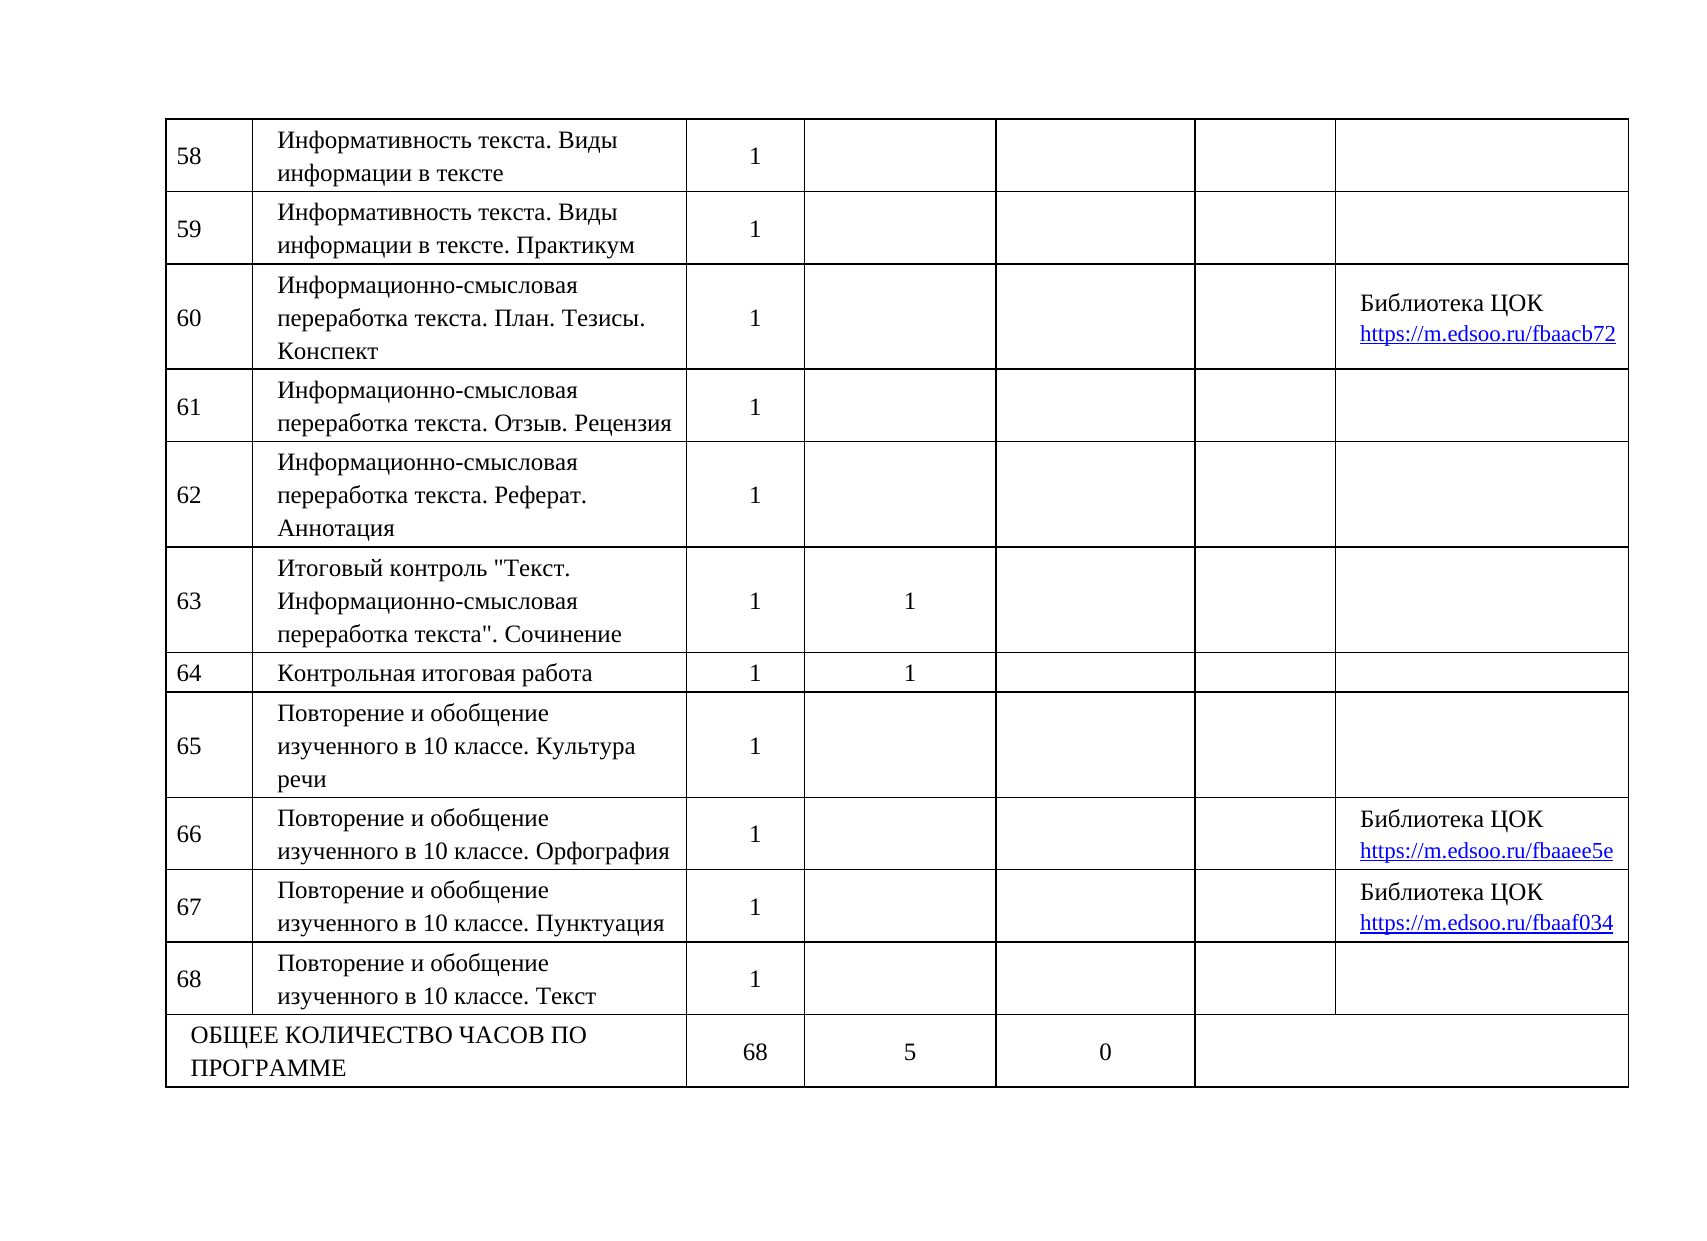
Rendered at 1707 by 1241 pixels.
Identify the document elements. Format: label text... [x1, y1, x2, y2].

table_cell [1196, 693, 1335, 796]
table_cell [997, 870, 1194, 941]
table_cell 0 [997, 1015, 1194, 1086]
table_cell [1196, 370, 1335, 441]
table_cell [1196, 192, 1335, 263]
table_cell [1196, 1015, 1628, 1086]
table_cell [1196, 798, 1335, 869]
table_cell [1196, 548, 1335, 652]
table_cell [1336, 943, 1628, 1013]
table_cell [1336, 653, 1628, 691]
table_cell 68 [687, 1015, 804, 1086]
table_cell Библиотека ЦОК https://m.edsoo.ru/fbaaee5e [1336, 798, 1628, 869]
table_cell [1336, 120, 1628, 191]
table_cell [997, 548, 1194, 652]
table_cell Итоговый контроль "Текст. Информационно-смысловая переработка текста". Сочинение [253, 548, 686, 652]
table_cell [1336, 370, 1628, 441]
table_cell [997, 653, 1194, 691]
table_cell [997, 265, 1194, 368]
table_cell [997, 693, 1194, 796]
table_cell 1 [687, 653, 804, 691]
table_cell [805, 370, 995, 441]
table_cell 62 [167, 442, 252, 546]
table_cell [1196, 653, 1335, 691]
table_cell [1196, 943, 1335, 1013]
table_cell 1 [687, 192, 804, 263]
table_cell 1 [687, 442, 804, 546]
table_cell [997, 192, 1194, 263]
table_cell [997, 943, 1194, 1013]
table_cell [1196, 870, 1335, 941]
table_cell 68 [167, 943, 252, 1013]
table_cell [997, 798, 1194, 869]
table_cell 5 [805, 1015, 995, 1086]
table_cell [997, 442, 1194, 546]
table_cell 60 [167, 265, 252, 368]
table_cell [997, 120, 1194, 191]
table_cell [1336, 442, 1628, 546]
table_cell Повторение и обобщение изученного в 10 классе. Пунктуация [253, 870, 686, 941]
table_cell 1 [687, 265, 804, 368]
table_cell Информативность текста. Виды информации в тексте [253, 120, 686, 191]
table_cell 59 [167, 192, 252, 263]
table_cell [1336, 548, 1628, 652]
table_cell [805, 265, 995, 368]
table_cell Библиотека ЦОК https://m.edsoo.ru/fbaacb72 [1336, 265, 1628, 368]
table_cell [1336, 192, 1628, 263]
table_cell Повторение и обобщение изученного в 10 классе. Текст [253, 943, 686, 1013]
table_cell 67 [167, 870, 252, 941]
table_cell [1196, 265, 1335, 368]
table_cell 66 [167, 798, 252, 869]
table_cell [805, 120, 995, 191]
table_cell Библиотека ЦОК https://m.edsoo.ru/fbaaf034 [1336, 870, 1628, 941]
table_cell [805, 442, 995, 546]
table_cell [805, 943, 995, 1013]
table_cell 1 [687, 798, 804, 869]
table_cell [1196, 120, 1335, 191]
table_cell 1 [805, 548, 995, 652]
table_cell Информационно-смысловая переработка текста. Отзыв. Рецензия [253, 370, 686, 441]
table_cell 58 [167, 120, 252, 191]
table_cell 63 [167, 548, 252, 652]
table_cell [805, 693, 995, 796]
table_cell Информационно-смысловая переработка текста. Реферат. Аннотация [253, 442, 686, 546]
table_cell 61 [167, 370, 252, 441]
table_cell [805, 192, 995, 263]
table_cell 1 [687, 870, 804, 941]
table_cell 65 [167, 693, 252, 796]
table_cell [1196, 442, 1335, 546]
table_cell Повторение и обобщение изученного в 10 классе. Культура речи [253, 693, 686, 796]
table_cell Информационно-смысловая переработка текста. План. Тезисы. Конспект [253, 265, 686, 368]
table_cell [805, 870, 995, 941]
table_cell ОБЩЕЕ КОЛИЧЕСТВО ЧАСОВ ПО ПРОГРАММЕ [167, 1015, 686, 1086]
table_cell 1 [805, 653, 995, 691]
table_cell 1 [687, 943, 804, 1013]
table_cell [997, 370, 1194, 441]
table_cell [805, 798, 995, 869]
table_cell [1336, 693, 1628, 796]
table_cell 1 [687, 120, 804, 191]
table_cell 1 [687, 548, 804, 652]
table_cell 1 [687, 693, 804, 796]
table_cell 1 [687, 370, 804, 441]
table_cell Информативность текста. Виды информации в тексте. Практикум [253, 192, 686, 263]
table_cell Повторение и обобщение изученного в 10 классе. Орфография [253, 798, 686, 869]
table_cell Контрольная итоговая работа [253, 653, 686, 691]
table_cell 64 [167, 653, 252, 691]
